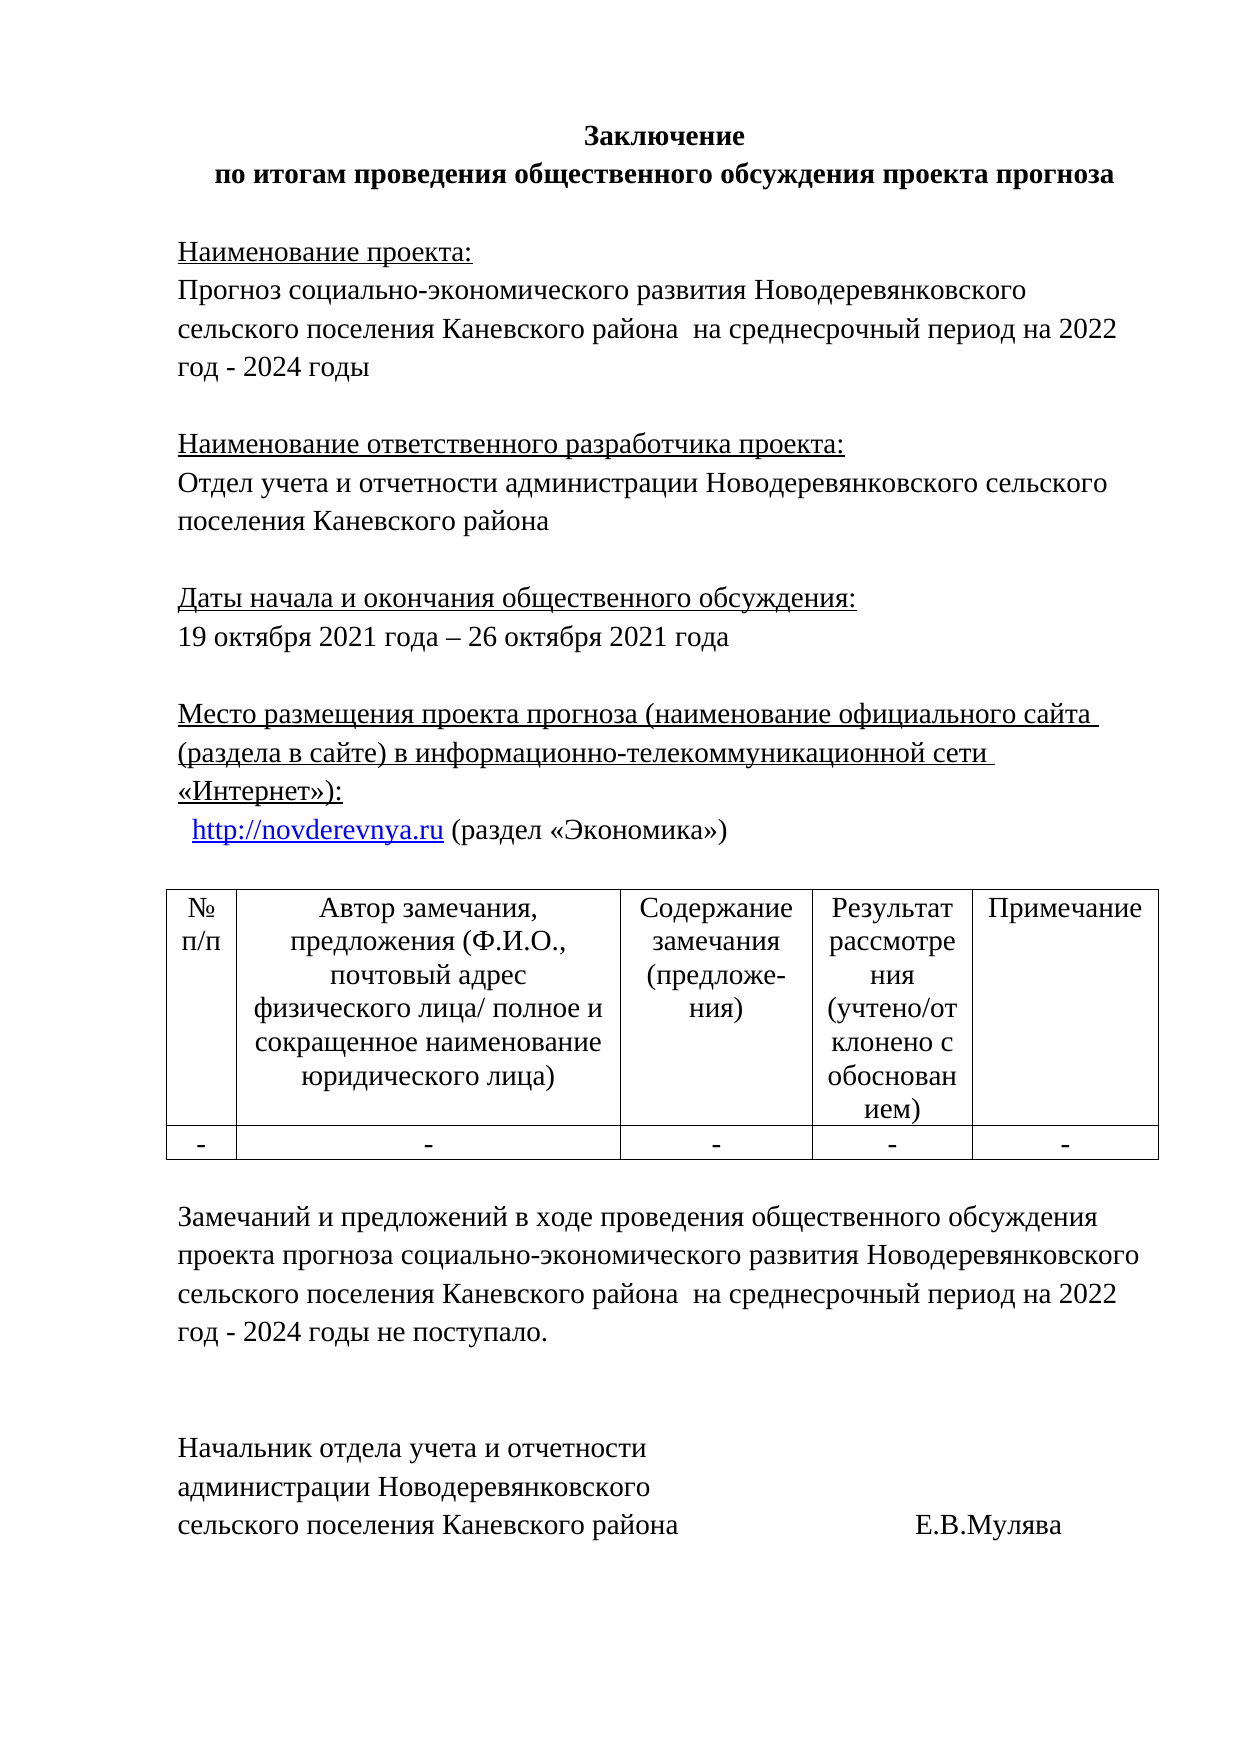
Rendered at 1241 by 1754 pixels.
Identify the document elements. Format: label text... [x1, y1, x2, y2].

table_cell - [237, 1126, 620, 1159]
text Замечаний и предложений в ходе проведения общественного обсуждения проекта прогноза социально-экономического развития Новодеревянковского сельского поселения Каневского района на среднесрочный период на 2022 год - 2024 годы не поступало. [177, 1199, 1152, 1348]
table_header Автор замечания, предложения (Ф.И.О., почтовый адрес физического лица/ полное и сокращенное наименование юридического лица) [237, 890, 620, 1125]
table_cell - [973, 1126, 1158, 1159]
text Заключение [177, 118, 1152, 152]
text сельского поселения Каневского района Е.В.Мулява [177, 1507, 1152, 1541]
text Место размещения проекта прогноза (наименование официального сайта (раздела в сайте) в информационно-телекоммуникационной сети «Интернет»): [177, 696, 1152, 807]
table_header Примечание [973, 890, 1158, 1125]
text 19 октября 2021 года – 26 октября 2021 года [177, 619, 1152, 653]
text по итогам проведения общественного обсуждения проекта прогноза [177, 157, 1152, 190]
text Наименование ответственного разработчика проекта: [177, 426, 1152, 460]
table_cell - [621, 1126, 812, 1159]
text администрации Новодеревянковского [177, 1469, 1152, 1502]
text Отдел учета и отчетности администрации Новодеревянковского сельского поселения Каневского района [177, 465, 1152, 537]
table_header Результат рассмотрения (учтено/отклонено с обоснованием) [813, 890, 972, 1125]
text Начальник отдела учета и отчетности [177, 1430, 1152, 1464]
table_cell - [167, 1126, 236, 1159]
text Наименование проекта: [177, 234, 1152, 267]
table_header № п/п [167, 890, 236, 1125]
table_cell - [813, 1126, 972, 1159]
table_header Содержание замечания (предложе-ния) [621, 890, 812, 1125]
text Даты начала и окончания общественного обсуждения: [177, 581, 1152, 614]
text http://novderevnya.ru (раздел «Экономика») [177, 812, 1152, 845]
text Прогноз социально-экономического развития Новодеревянковского сельского поселения Каневского района на среднесрочный период на 2022 год - 2024 годы [177, 272, 1152, 383]
